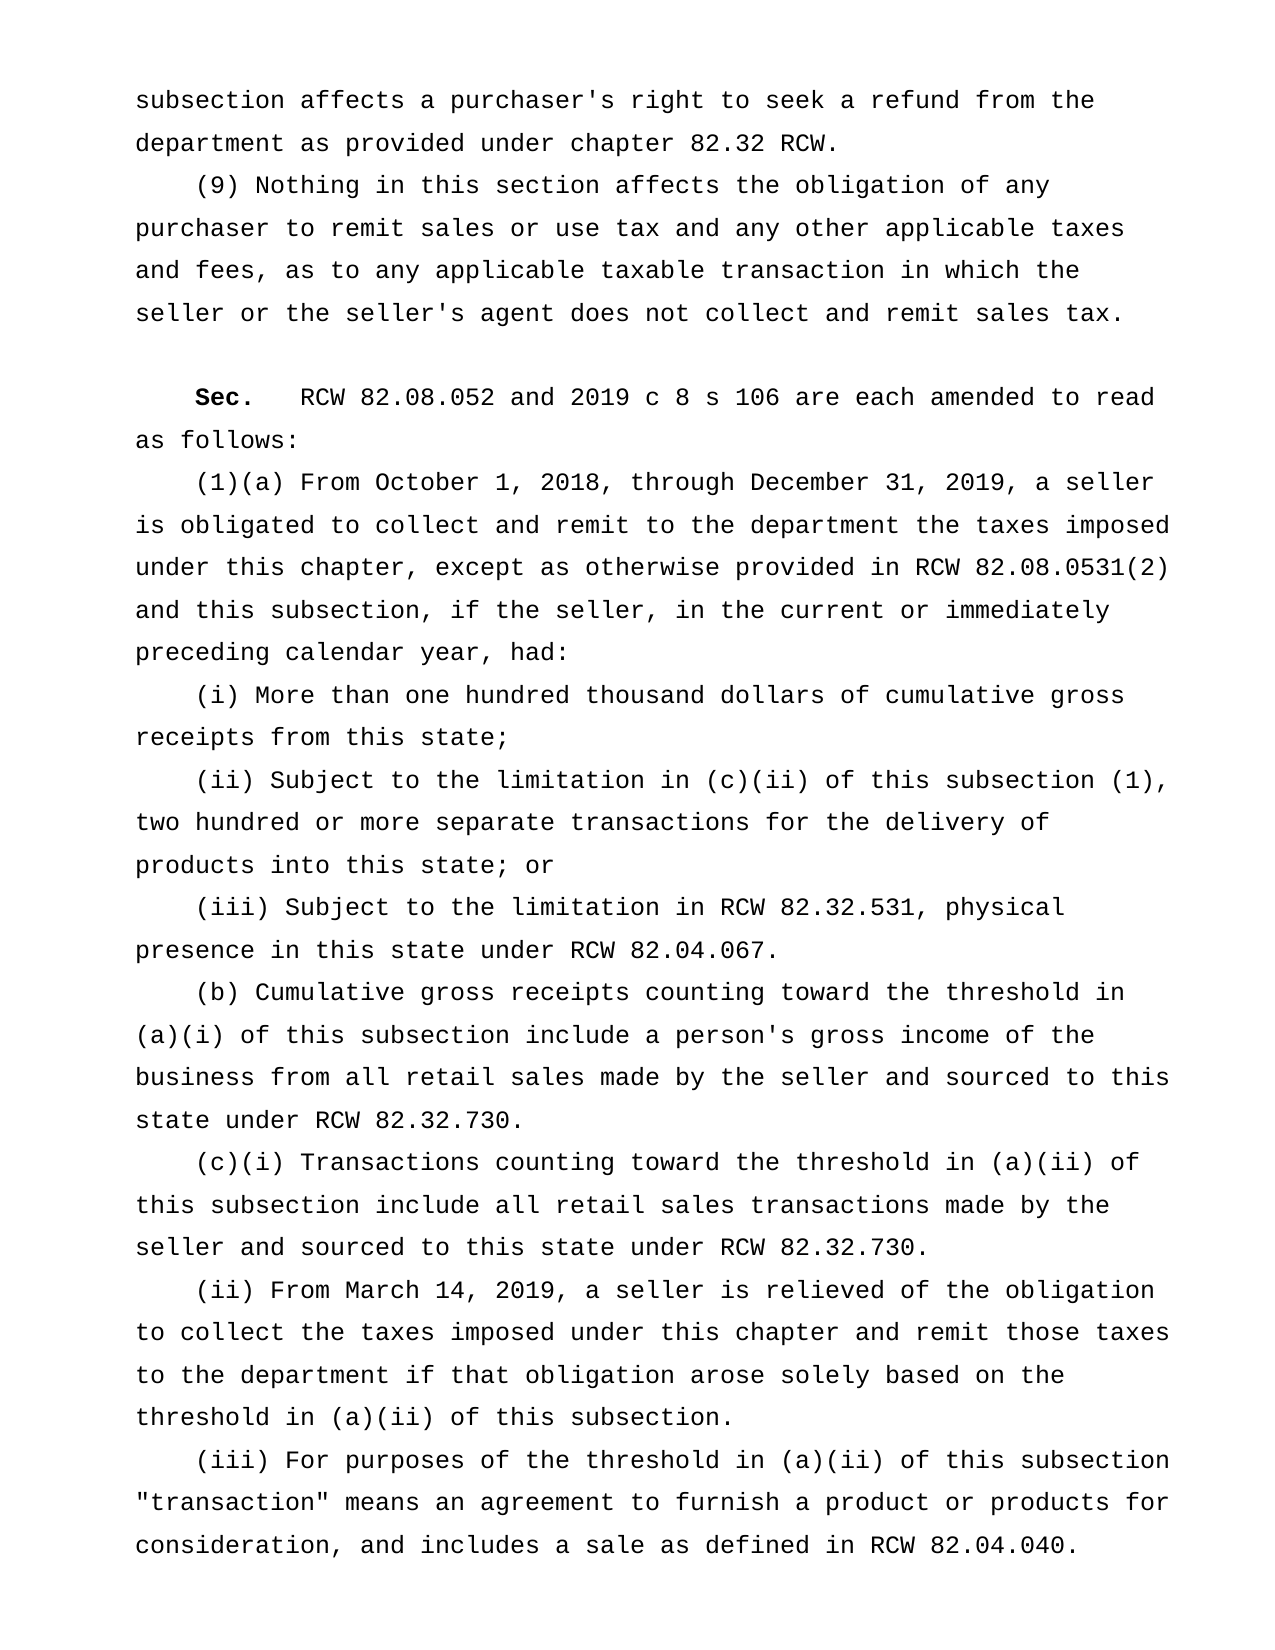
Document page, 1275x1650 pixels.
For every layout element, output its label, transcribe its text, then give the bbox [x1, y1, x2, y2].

text (iii) For purposes of the threshold in (a)(ii) of this subsection "transaction" means an agreement to furnish a product or products for consideration, and includes a sale as defined in RCW 82.04.040. [135, 1434, 1170, 1562]
text Sec. RCW 82.08.052 and 2019 c 8 s 106 are each amended to read as follows: [135, 372, 1170, 457]
text (iii) Subject to the limitation in RCW 82.32.531, physical presence in this state under RCW 82.04.067. [135, 882, 1170, 967]
text (ii) From March 14, 2019, a seller is relieved of the obligation to collect the taxes imposed under this chapter and remit those taxes to the department if that obligation arose solely based on the threshold in (a)(ii) of this subsection. [135, 1264, 1170, 1434]
text (9) Nothing in this section affects the obligation of any purchaser to remit sales or use tax and any other applicable taxes and fees, as to any applicable taxable transaction in which the seller or the seller's agent does not collect and remit sales tax. [135, 160, 1170, 330]
text (ii) Subject to the limitation in (c)(ii) of this subsection (1), two hundred or more separate transactions for the delivery of products into this state; or [135, 754, 1170, 882]
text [135, 75, 1170, 160]
text (b) Cumulative gross receipts counting toward the threshold in (a)(i) of this subsection include a person's gross income of the business from all retail sales made by the seller and sourced to this state under RCW 82.32.730. [135, 967, 1170, 1137]
text (i) More than one hundred thousand dollars of cumulative gross receipts from this state; [135, 669, 1170, 754]
text (1)(a) From October 1, 2018, through December 31, 2019, a seller is obligated to collect and remit to the department the taxes imposed under this chapter, except as otherwise provided in RCW 82.08.0531(2) and this subsection, if the seller, in the current or immediately preceding calendar year, had: [135, 457, 1170, 669]
text (c)(i) Transactions counting toward the threshold in (a)(ii) of this subsection include all retail sales transactions made by the seller and sourced to this state under RCW 82.32.730. [135, 1137, 1170, 1264]
